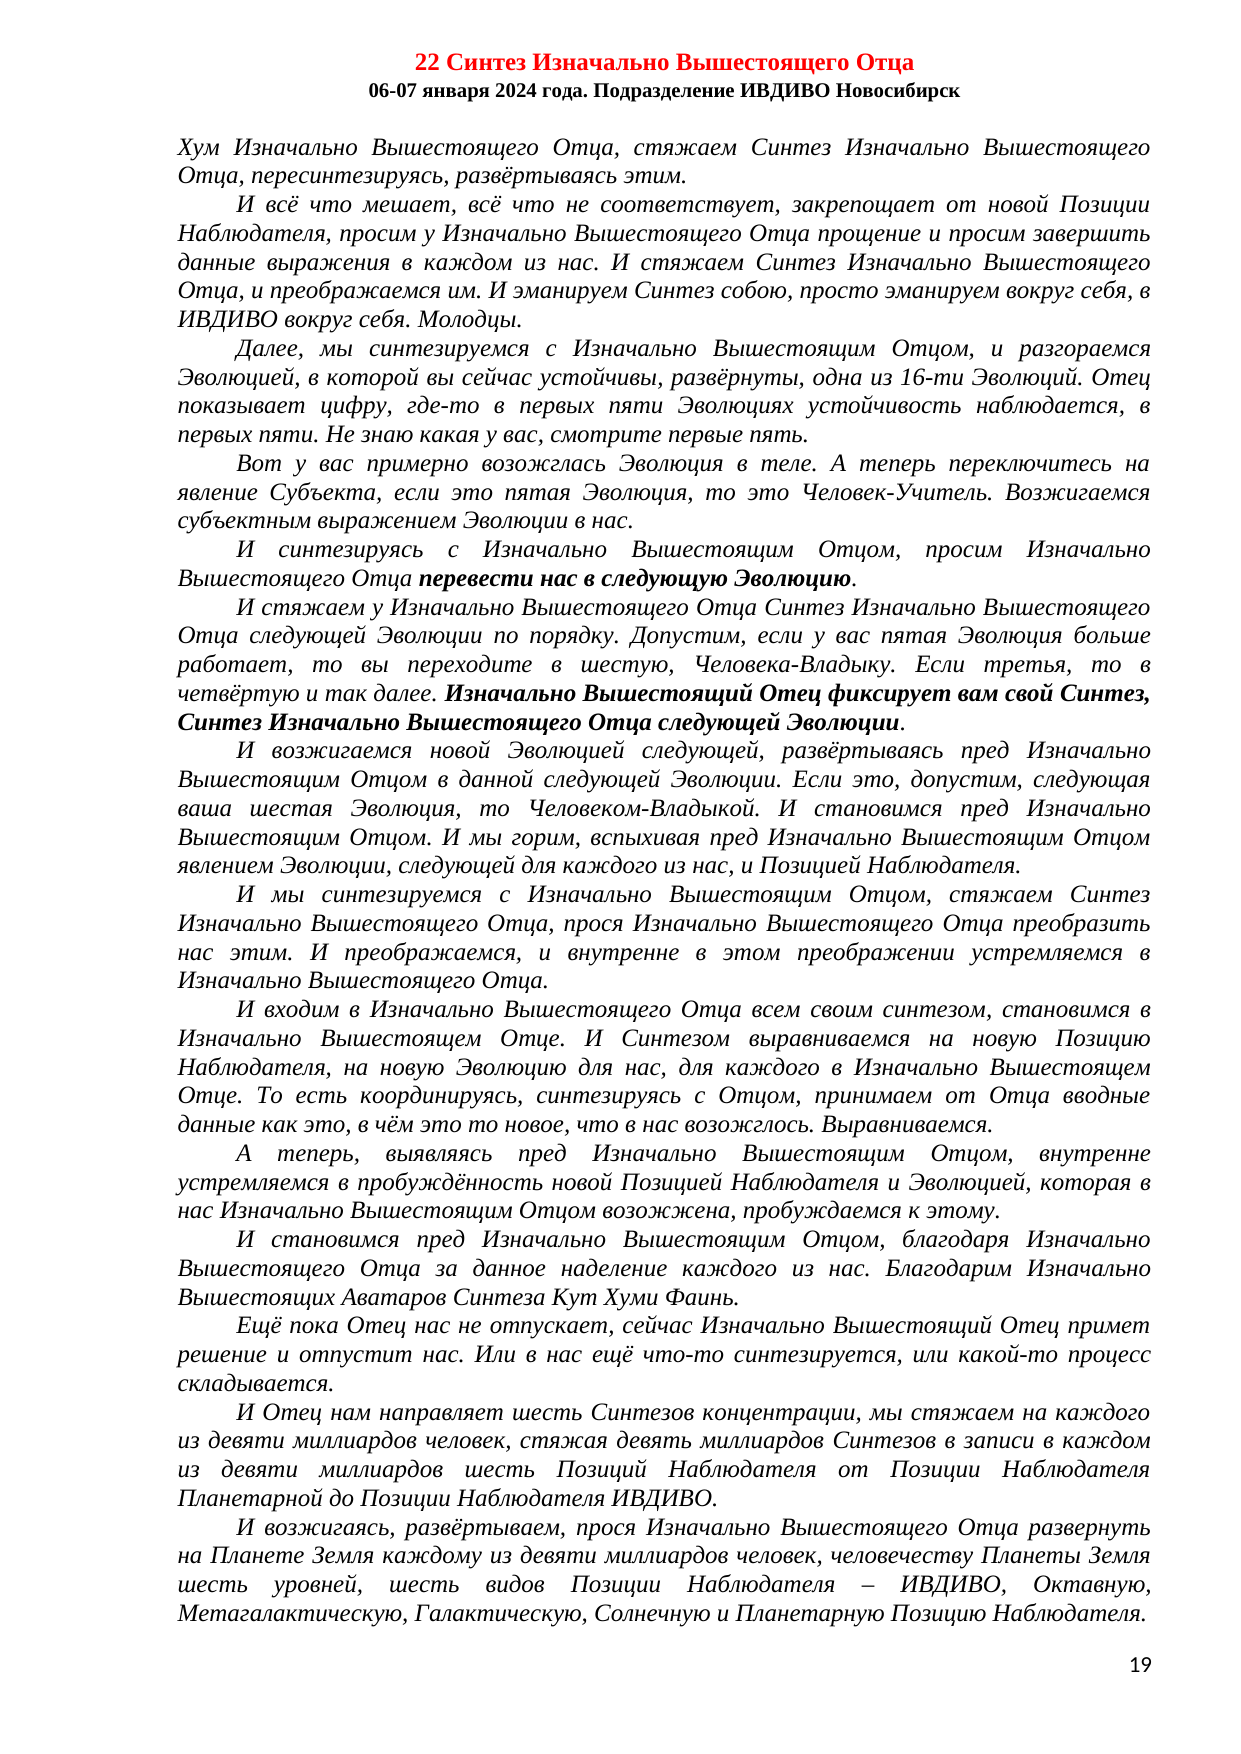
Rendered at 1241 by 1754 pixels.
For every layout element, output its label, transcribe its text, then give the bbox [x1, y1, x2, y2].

text Ещё пока Отец нас не отпускает, сейчас Изначально Вышестоящий Отец примет решение и отпустит нас. Или в нас ещё что-то синтезируется, или какой-то процесс складывается. [177, 1310, 1152, 1397]
text И Отец нам направляет шесть Синтезов концентрации, мы стяжаем на каждого из девяти миллиардов человек, стяжая девять миллиардов Синтезов в записи в каждом из девяти миллиардов шесть Позиций Наблюдателя от Позиции Наблюдателя Планетарной до Позиции Наблюдателя ИВДИВО. [177, 1397, 1152, 1512]
text И возжигаясь, развёртываем, прося Изначально Вышестоящего Отца развернуть на Планете Земля каждому из девяти миллиардов человек, человечеству Планеты Земля шесть уровней, шесть видов Позиции Наблюдателя – ИВДИВО, Октавную, Метагалактическую, Галактическую, Солнечную и Планетарную Позицию Наблюдателя. [177, 1512, 1152, 1627]
text И всё что мешает, всё что не соответствует, закрепощает от новой Позиции Наблюдателя, просим у Изначально Вышестоящего Отца прощение и просим завершить данные выражения в каждом из нас. И стяжаем Синтез Изначально Вышестоящего Отца, и преображаемся им. И эманируем Синтез собою, просто эманируем вокруг себя, в ИВДИВО вокруг себя. Молодцы. [177, 189, 1152, 333]
text Вот у вас примерно возожглась Эволюция в теле. А теперь переключитесь на явление Субъекта, если это пятая Эволюция, то это Человек-Учитель. Возжигаемся субъектным выражением Эволюции в нас. [177, 448, 1152, 534]
text А теперь, выявляясь пред Изначально Вышестоящим Отцом, внутренне устремляемся в пробуждённость новой Позицией Наблюдателя и Эволюцией, которая в нас Изначально Вышестоящим Отцом возожжена, пробуждаемся к этому. [177, 1138, 1152, 1224]
text И синтезируясь с Изначально Вышестоящим Отцом, просим Изначально Вышестоящего Отца перевести нас в следующую Эволюцию. [177, 534, 1152, 592]
text Далее, мы синтезируемся с Изначально Вышестоящим Отцом, и разгораемся Эволюцией, в которой вы сейчас устойчивы, развёрнуты, одна из 16-ти Эволюций. Отец показывает цифру, где-то в первых пяти Эволюциях устойчивость наблюдается, в первых пяти. Не знаю какая у вас, смотрите первые пять. [177, 333, 1152, 448]
text И входим в Изначально Вышестоящего Отца всем своим синтезом, становимся в Изначально Вышестоящем Отце. И Синтезом выравниваемся на новую Позицию Наблюдателя, на новую Эволюцию для нас, для каждого в Изначально Вышестоящем Отце. То есть координируясь, синтезируясь с Отцом, принимаем от Отца вводные данные как это, в чём это то новое, что в нас возожглось. Выравниваемся. [177, 994, 1152, 1138]
text И мы синтезируемся с Изначально Вышестоящим Отцом, стяжаем Синтез Изначально Вышестоящего Отца, прося Изначально Вышестоящего Отца преобразить нас этим. И преображаемся, и внутренне в этом преображении устремляемся в Изначально Вышестоящего Отца. [177, 879, 1152, 994]
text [177, 132, 1152, 189]
text И становимся пред Изначально Вышестоящим Отцом, благодаря Изначально Вышестоящего Отца за данное наделение каждого из нас. Благодарим Изначально Вышестоящих Аватаров Синтеза Кут Хуми Фаинь. [177, 1224, 1152, 1310]
text И стяжаем у Изначально Вышестоящего Отца Синтез Изначально Вышестоящего Отца следующей Эволюции по порядку. Допустим, если у вас пятая Эволюция больше работает, то вы переходите в шестую, Человека-Владыку. Если третья, то в четвёртую и так далее. Изначально Вышестоящий Отец фиксирует вам свой Синтез, Синтез Изначально Вышестоящего Отца следующей Эволюции. [177, 592, 1152, 735]
text И возжигаемся новой Эволюцией следующей, развёртываясь пред Изначально Вышестоящим Отцом в данной следующей Эволюции. Если это, допустим, следующая ваша шестая Эволюция, то Человеком-Владыкой. И становимся пред Изначально Вышестоящим Отцом. И мы горим, вспыхивая пред Изначально Вышестоящим Отцом явлением Эволюции, следующей для каждого из нас, и Позицией Наблюдателя. [177, 735, 1152, 879]
